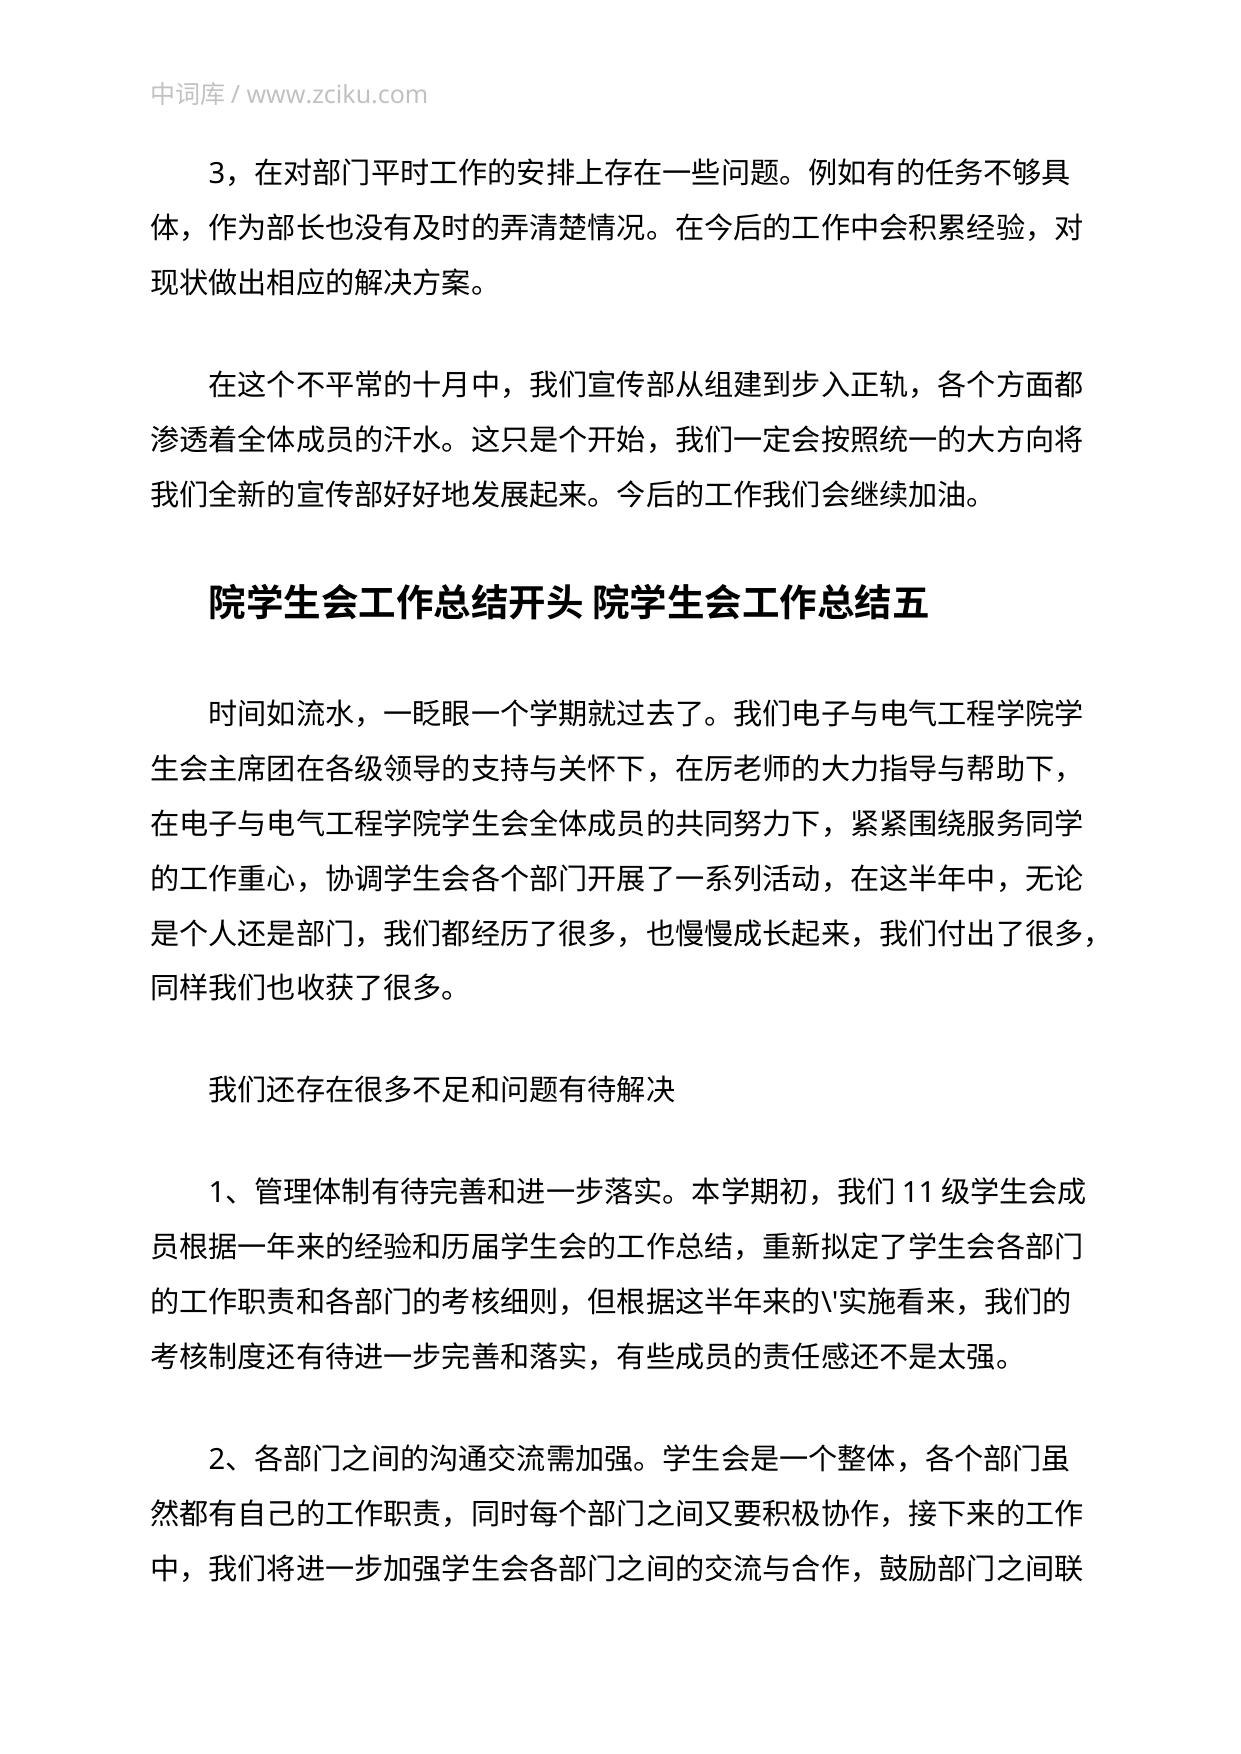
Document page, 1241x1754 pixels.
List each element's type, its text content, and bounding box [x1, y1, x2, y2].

text 1、管理体制有待完善和进一步落实。本学期初，我们11级学生会成员根据一年来的经验和历届学生会的工作总结，重新拟定了学生会各部门的工作职责和各部门的考核细则，但根据这半年来的\'实施看来，我们的考核制度还有待进一步完善和落实，有些成员的责任感还不是太强。 [150, 1169, 1090, 1376]
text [150, 1435, 1090, 1587]
text 在这个不平常的十月中，我们宣传部从组建到步入正轨，各个方面都渗透着全体成员的汗水。这只是个开始，我们一定会按照统一的大方向将我们全新的宣传部好好地发展起来。今后的工作我们会继续加油。 [150, 362, 1090, 514]
text 院学生会工作总结开头 院学生会工作总结五 [150, 573, 1090, 627]
text 3，在对部门平时工作的安排上存在一些问题。例如有的任务不够具体，作为部长也没有及时的弄清楚情况。在今后的工作中会积累经验，对现状做出相应的解决方案。 [150, 150, 1090, 302]
text 时间如流水，一眨眼一个学期就过去了。我们电子与电气工程学院学生会主席团在各级领导的支持与关怀下，在厉老师的大力指导与帮助下，在电子与电气工程学院学生会全体成员的共同努力下，紧紧围绕服务同学的工作重心，协调学生会各个部门开展了一系列活动，在这半年中，无论是个人还是部门，我们都经历了很多，也慢慢成长起来，我们付出了很多，同样我们也收获了很多。 [150, 691, 1090, 1007]
text 我们还存在很多不足和问题有待解决 [150, 1067, 1090, 1109]
